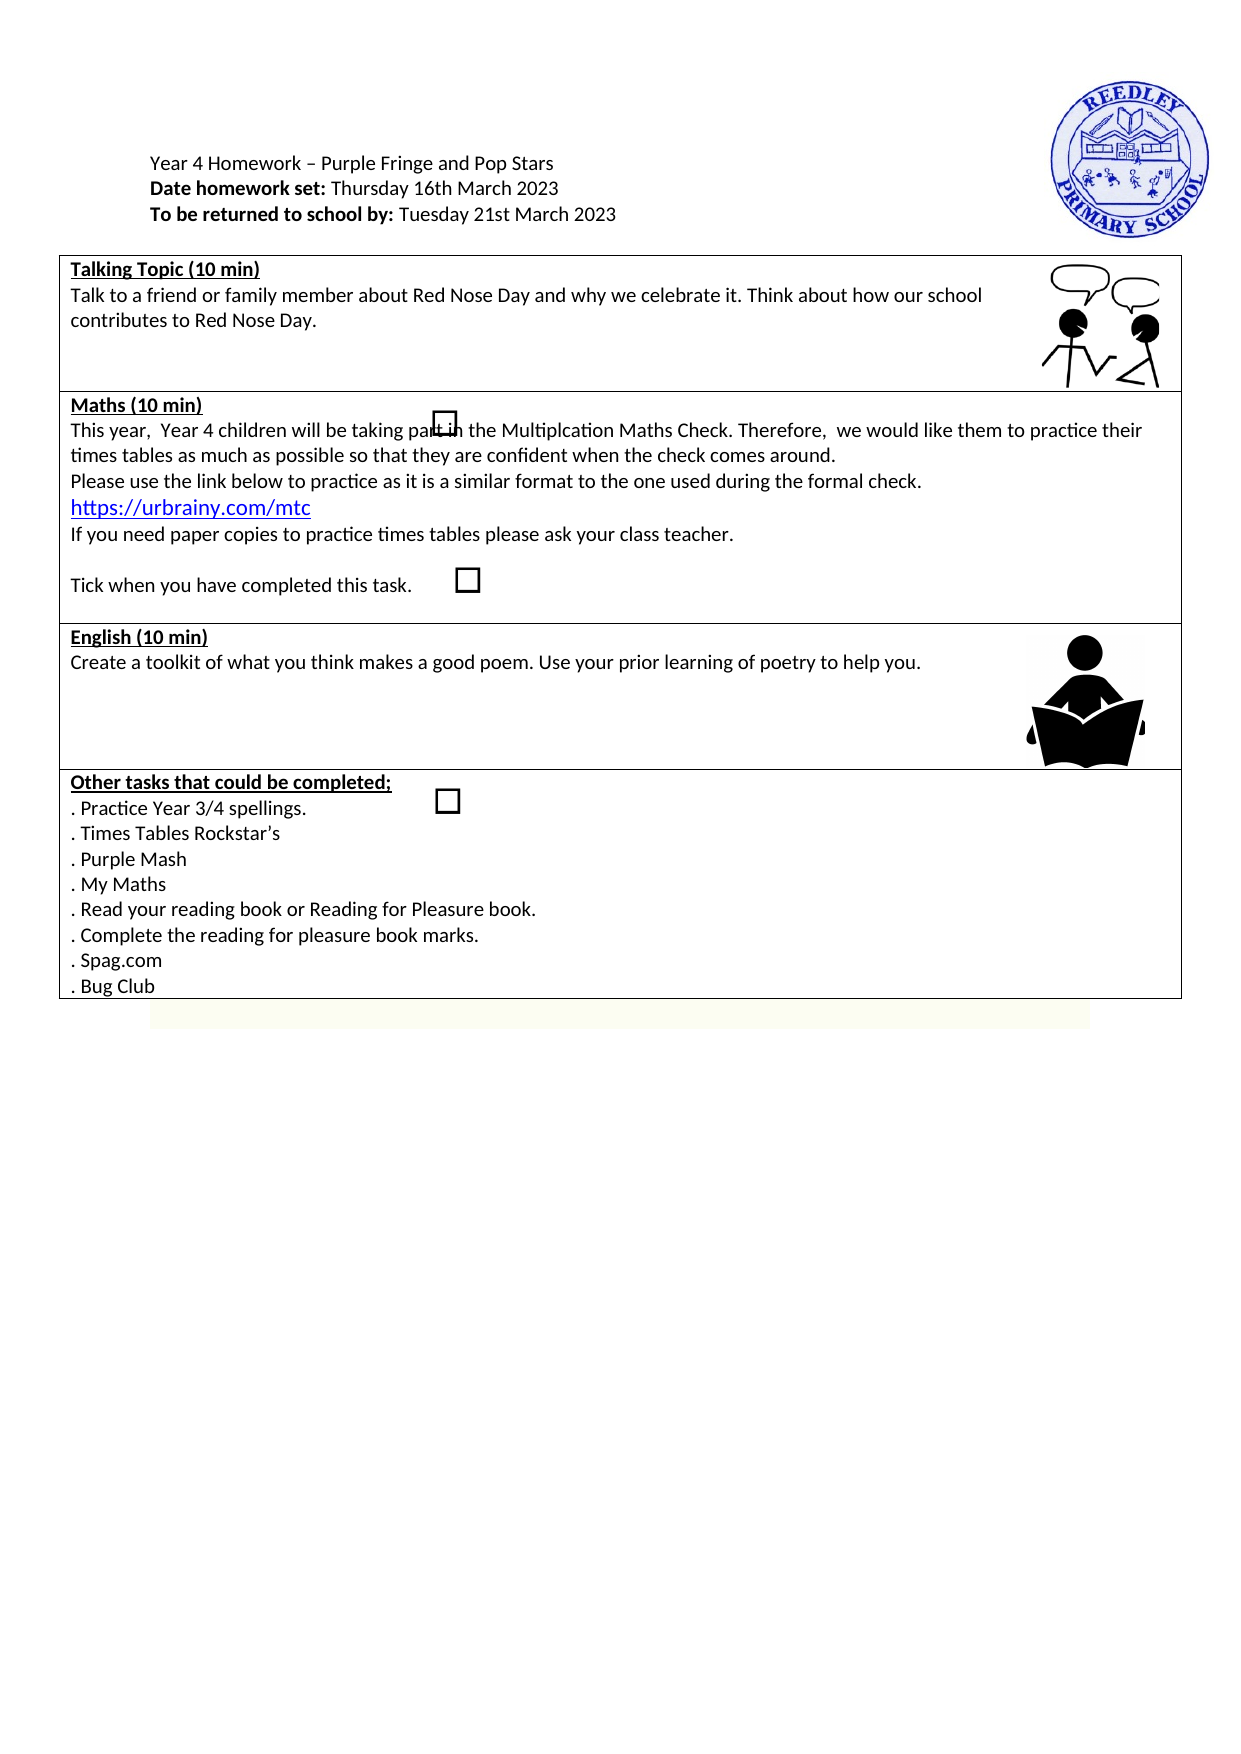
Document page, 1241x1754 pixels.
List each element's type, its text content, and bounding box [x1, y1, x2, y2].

picture [1040, 264, 1159, 387]
table_cell English (10 min) Create a toolkit of what you think makes a good poem. Use your prior learning of poetry to help you. [60, 624, 1181, 768]
text To be returned to school by: Tuesday 21st March 2023 [150, 201, 1044, 226]
table_header Talking Topic (10 min) Talk to a friend or family member about Red Nose Day and why we celebrate it. Think about how our school contributes to Red Nose Day. [60, 256, 1181, 391]
table_cell Maths (10 min) This year, Year 4 children will be taking part in the Multiplcation Maths Check. Therefore, we would like them to practice their times tables as much as possible so that they are confident when the check comes around. Please use the link below to practice as it is a similar format to the one used during the formal check. https://urbrainy.com/mtc If you need paper copies to practice times tables please ask your class teacher. Tick when you have completed this task. [60, 392, 1181, 623]
picture [1044, 72, 1216, 248]
text Year 4 Homework – Purple Fringe and Pop Stars [150, 150, 1044, 175]
picture [447, 560, 483, 598]
text Date homework set: Thursday 16th March 2023 [150, 175, 1044, 201]
picture [415, 768, 480, 833]
picture [1026, 635, 1146, 767]
table_cell Other tasks that could be completed; . Practice Year 3/4 spellings. . Times Tables Rockstar’s . Purple Mash . My Maths . Read your reading book or Reading for Pleasure book. . Complete the reading for pleasure book marks. . Spag.com . Bug Club [60, 770, 1181, 998]
